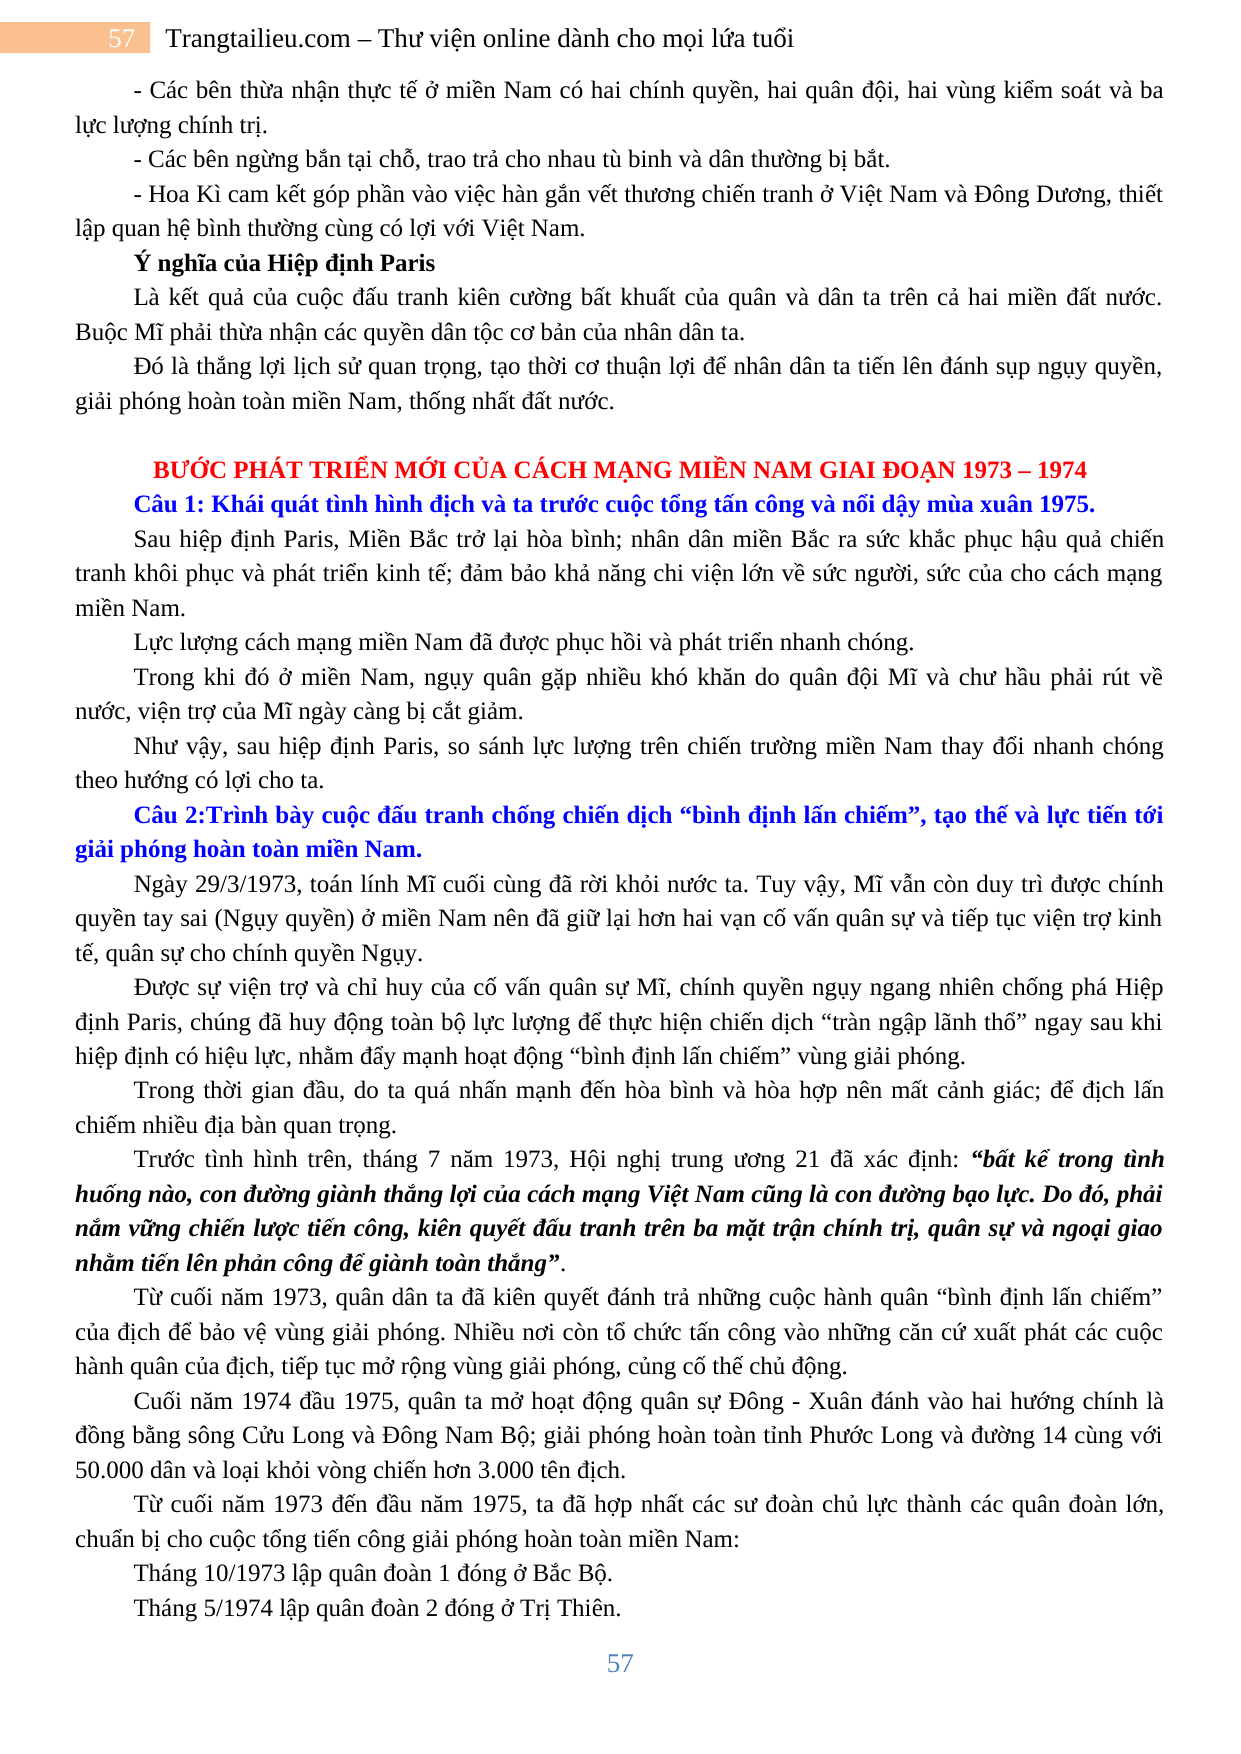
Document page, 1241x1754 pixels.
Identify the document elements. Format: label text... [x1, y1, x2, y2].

text Câu 1: Khái quát tình hình địch và ta trước cuộc tổng tấn công và nổi dậy mùa xuân 1975. [75, 489, 1165, 518]
text Từ cuối năm 1973 đến đầu năm 1975, ta đã hợp nhất các sư đoàn chủ lực thành các quân đoàn lớn, chuẩn bị cho cuộc tổng tiến công giải phóng hoàn toàn miền Nam: [75, 1489, 1165, 1552]
text Tháng 10/1973 lập quân đoàn 1 đóng ở Bắc Bộ. [75, 1558, 1165, 1587]
text BƯỚC PHÁT TRIỂN MỚI CỦA CÁCH MẠNG MIỀN NAM GIAI ĐOẠN 1973 – 1974 [75, 455, 1165, 484]
text Sau hiệp định Paris, Miền Bắc trở lại hòa bình; nhân dân miền Bắc ra sức khắc phục hậu quả chiến tranh khôi phục và phát triển kinh tế; đảm bảo khả năng chi viện lớn về sức người, sức của cho cách mạng miền Nam. [75, 524, 1165, 622]
text Trước tình hình trên, tháng 7 năm 1973, Hội nghị trung ương 21 đã xác định: “bất kể trong tình huống nào, con đường giành thắng lợi của cách mạng Việt Nam cũng là con đường bạo lực. Do đó, phải nắm vững chiến lược tiến công, kiên quyết đấu tranh trên ba mặt trận chính trị, quân sự và ngoại giao nhằm tiến lên phản công để giành toàn thắng”. [75, 1144, 1165, 1277]
text Tháng 5/1974 lập quân đoàn 2 đóng ở Trị Thiên. [75, 1593, 1165, 1621]
text Câu 2:Trình bày cuộc đấu tranh chống chiến dịch “bình định lấn chiếm”, tạo thế và lực tiến tới giải phóng hoàn toàn miền Nam. [75, 800, 1165, 863]
text Được sự viện trợ và chỉ huy của cố vấn quân sự Mĩ, chính quyền ngụy ngang nhiên chống phá Hiệp định Paris, chúng đã huy động toàn bộ lực lượng để thực hiện chiến dịch “tràn ngập lãnh thổ” ngay sau khi hiệp định có hiệu lực, nhằm đẩy mạnh hoạt động “bình định lấn chiếm” vùng giải phóng. [75, 972, 1165, 1070]
text - Các bên ngừng bắn tại chỗ, trao trả cho nhau tù binh và dân thường bị bắt. [75, 144, 1165, 173]
text Ý nghĩa của Hiệp định Paris [75, 248, 1165, 277]
text - Các bên thừa nhận thực tế ở miền Nam có hai chính quyền, hai quân đội, hai vùng kiểm soát và ba lực lượng chính trị. [75, 76, 1165, 139]
text Trong thời gian đầu, do ta quá nhấn mạnh đến hòa bình và hòa hợp nên mất cảnh giác; để địch lấn chiếm nhiều địa bàn quan trọng. [75, 1076, 1165, 1139]
text Trong khi đó ở miền Nam, ngụy quân gặp nhiều khó khăn do quân đội Mĩ và chư hầu phải rút về nước, viện trợ của Mĩ ngày càng bị cắt giảm. [75, 662, 1165, 725]
text Là kết quả của cuộc đấu tranh kiên cường bất khuất của quân và dân ta trên cả hai miền đất nước. Buộc Mĩ phải thừa nhận các quyền dân tộc cơ bản của nhân dân ta. [75, 282, 1165, 346]
text Đó là thắng lợi lịch sử quan trọng, tạo thời cơ thuận lợi để nhân dân ta tiến lên đánh sụp ngụy quyền, giải phóng hoàn toàn miền Nam, thống nhất đất nước. [75, 351, 1165, 415]
text Ngày 29/3/1973, toán lính Mĩ cuối cùng đã rời khỏi nước ta. Tuy vậy, Mĩ vẫn còn duy trì được chính quyền tay sai (Ngụy quyền) ở miền Nam nên đã giữ lại hơn hai vạn cố vấn quân sự và tiếp tục viện trợ kinh tế, quân sự cho chính quyền Ngụy. [75, 869, 1165, 966]
text Như vậy, sau hiệp định Paris, so sánh lực lượng trên chiến trường miền Nam thay đổi nhanh chóng theo hướng có lợi cho ta. [75, 731, 1165, 794]
text Cuối năm 1974 đầu 1975, quân ta mở hoạt động quân sự Đông - Xuân đánh vào hai hướng chính là đồng bằng sông Cửu Long và Đông Nam Bộ; giải phóng hoàn toàn tỉnh Phước Long và đường 14 cùng với 50.000 dân và loại khỏi vòng chiến hơn 3.000 tên địch. [75, 1386, 1165, 1483]
text Từ cuối năm 1973, quân dân ta đã kiên quyết đánh trả những cuộc hành quân “bình định lấn chiếm” của địch để bảo vệ vùng giải phóng. Nhiều nơi còn tổ chức tấn công vào những căn cứ xuất phát các cuộc hành quân của địch, tiếp tục mở rộng vùng giải phóng, củng cố thế chủ động. [75, 1282, 1165, 1380]
text Lực lượng cách mạng miền Nam đã được phục hồi và phát triển nhanh chóng. [75, 627, 1165, 656]
text - Hoa Kì cam kết góp phần vào việc hàn gắn vết thương chiến tranh ở Việt Nam và Đông Dương, thiết lập quan hệ bình thường cùng có lợi với Việt Nam. [75, 179, 1165, 242]
